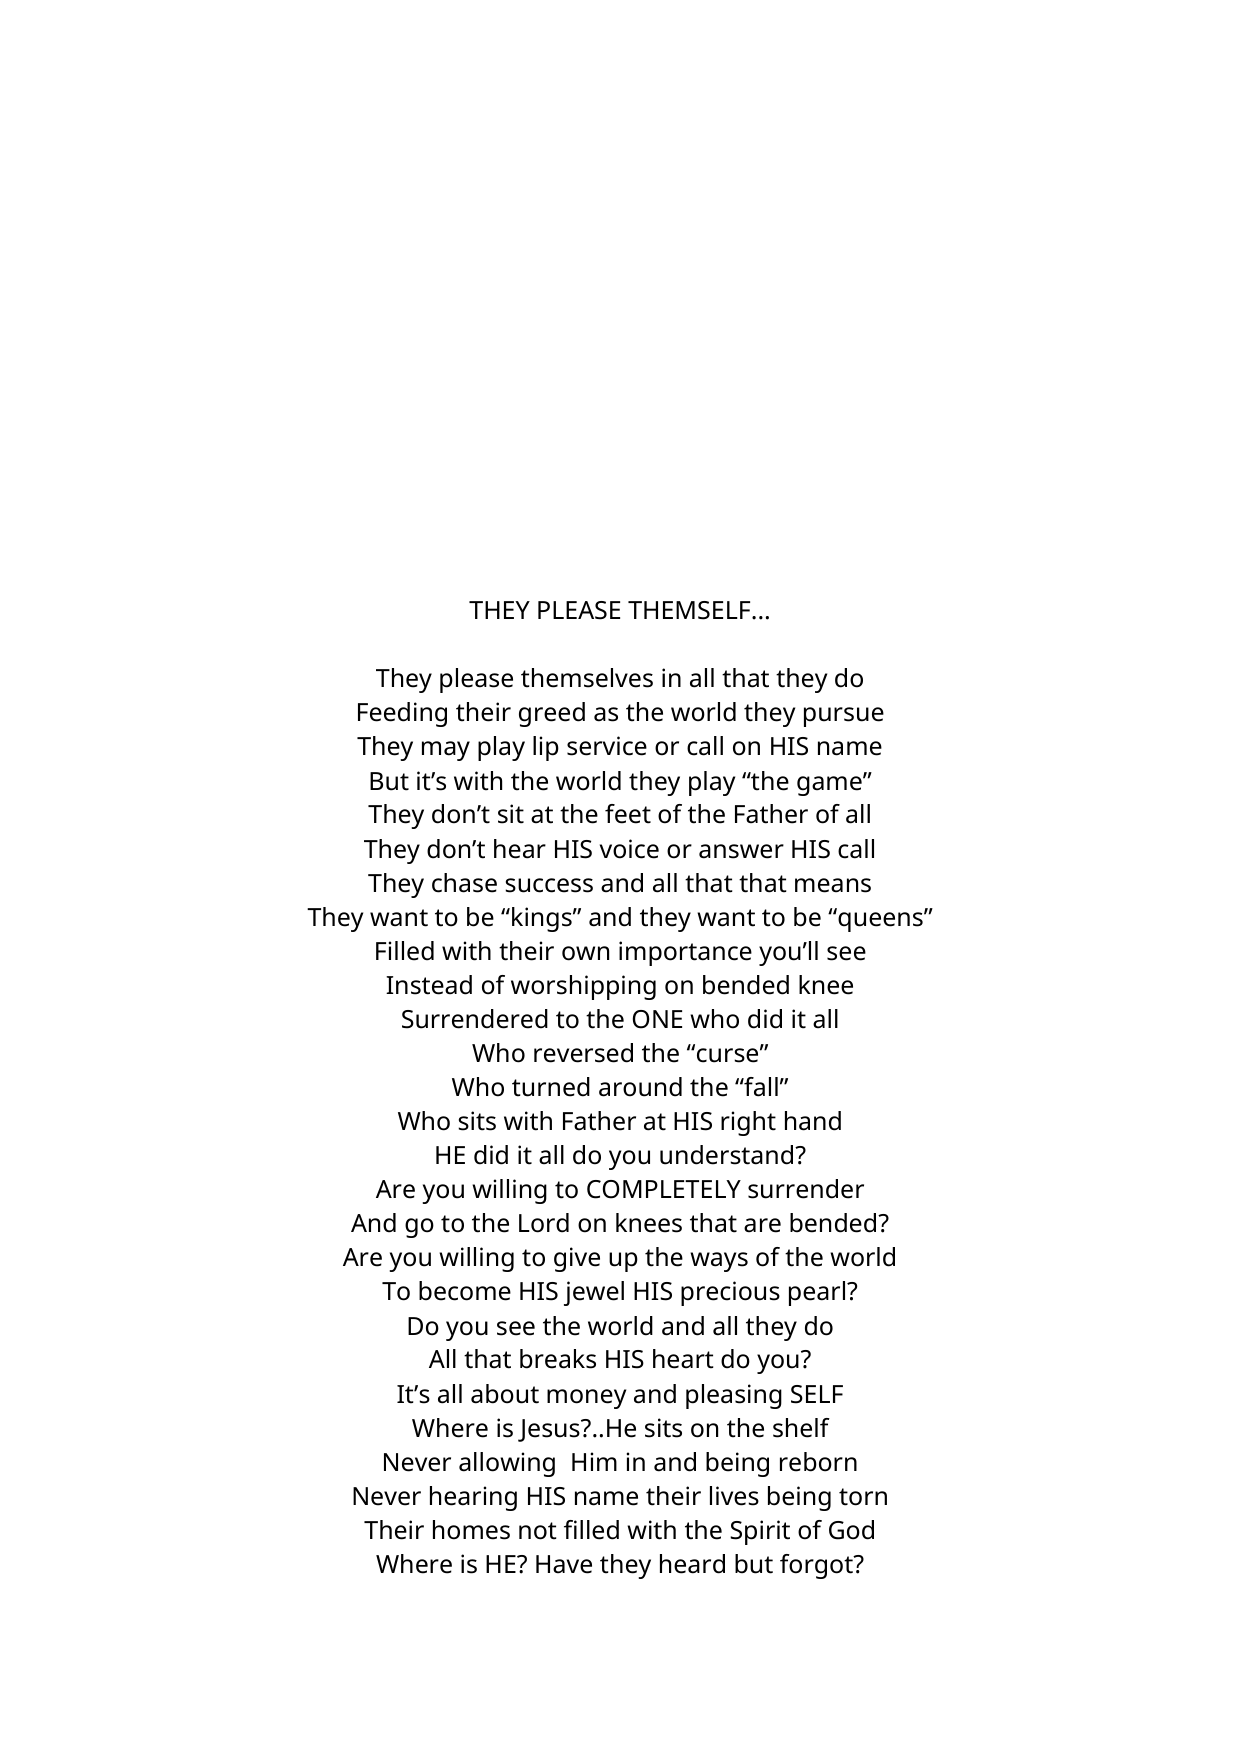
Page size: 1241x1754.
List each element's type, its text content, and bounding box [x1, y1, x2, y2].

text HE did it all do you understand? [150, 1138, 1090, 1172]
text Instead of worshipping on bended knee [150, 967, 1090, 1002]
text They want to be “kings” and they want to be “queens” [150, 899, 1090, 933]
text But it’s with the world they play “the game” [150, 763, 1090, 797]
text Their homes not filled with the Spirit of God [150, 1512, 1090, 1547]
text They may play lip service or call on HIS name [150, 729, 1090, 763]
text Feeding their greed as the world they pursue [150, 695, 1090, 729]
text To become HIS jewel HIS precious pearl? [150, 1274, 1090, 1308]
text Who sits with Father at HIS right hand [150, 1104, 1090, 1138]
text Are you willing to give up the ways of the world [150, 1240, 1090, 1274]
text Never hearing HIS name their lives being torn [150, 1478, 1090, 1512]
text Do you see the world and all they do [150, 1308, 1090, 1342]
text Never allowing Him in and being reborn [150, 1444, 1090, 1478]
text They don’t hear HIS voice or answer HIS call [150, 831, 1090, 865]
text Where is Jesus?..He sits on the shelf [150, 1410, 1090, 1444]
text They don’t sit at the feet of the Father of all [150, 797, 1090, 831]
text Who reversed the “curse” [150, 1036, 1090, 1070]
text Surrendered to the ONE who did it all [150, 1002, 1090, 1036]
text Who turned around the “fall” [150, 1070, 1090, 1104]
text Where is HE? Have they heard but forgot? [150, 1547, 1090, 1581]
text They chase success and all that that means [150, 865, 1090, 899]
text Filled with their own importance you’ll see [150, 933, 1090, 967]
text It’s all about money and pleasing SELF [150, 1376, 1090, 1410]
text All that breaks HIS heart do you? [150, 1342, 1090, 1376]
text And go to the Lord on knees that are bended? [150, 1206, 1090, 1240]
text They please themselves in all that they do [150, 661, 1090, 695]
text Are you willing to COMPLETELY surrender [150, 1172, 1090, 1206]
text THEY PLEASE THEMSELF... [150, 593, 1090, 627]
